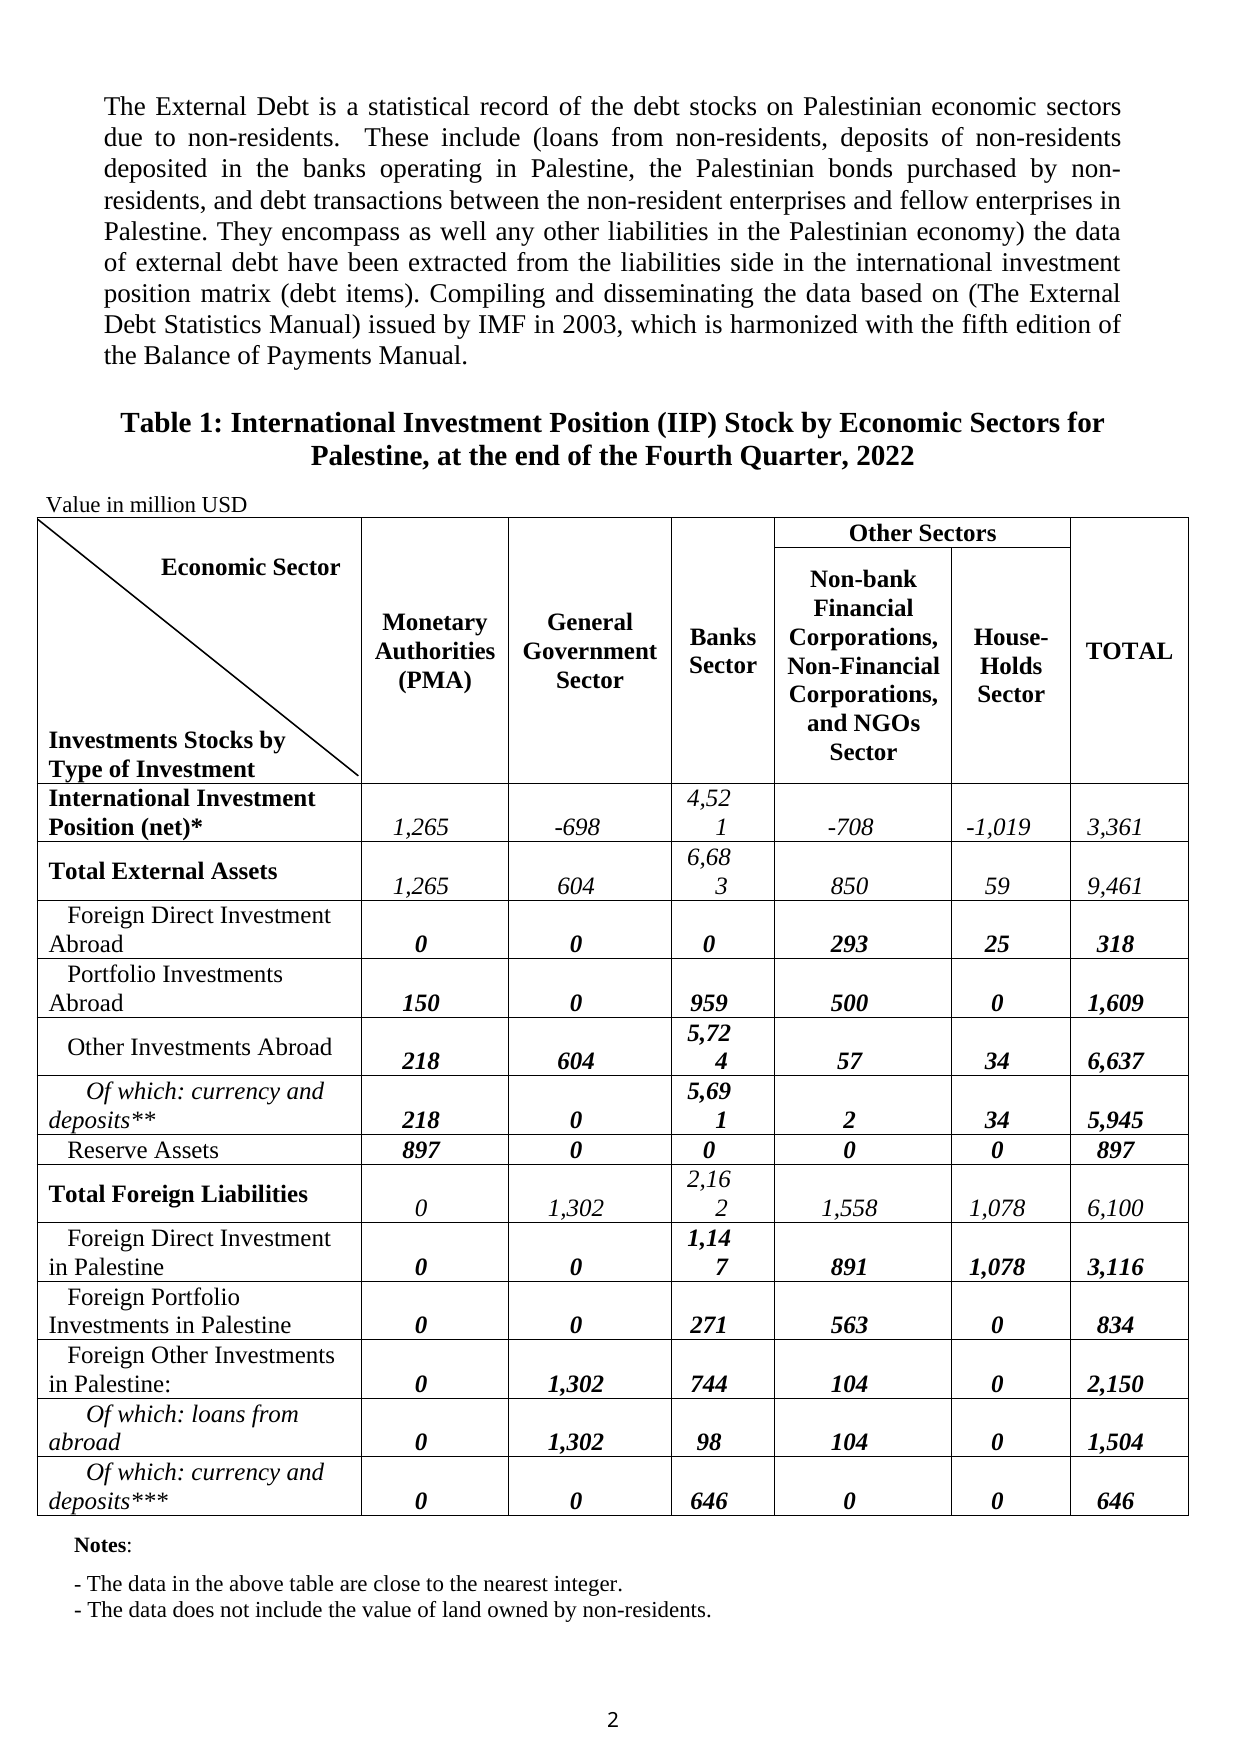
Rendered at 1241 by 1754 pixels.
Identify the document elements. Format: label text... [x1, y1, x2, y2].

list - The data in the above table are close to the nearest integer. [74, 1570, 1107, 1597]
table_cell 0 [952, 1135, 1070, 1163]
table_cell 0 [952, 959, 1070, 1017]
table_cell 6,100 [1071, 1165, 1188, 1222]
table_cell 897 [1071, 1135, 1188, 1163]
table_cell 897 [362, 1135, 508, 1163]
table_cell 1,265 [362, 784, 508, 841]
table_cell 500 [775, 959, 951, 1017]
table_cell Of which: loans from abroad [38, 1399, 361, 1456]
table_cell 5,945 [1071, 1076, 1188, 1134]
table_cell 1,078 [952, 1223, 1070, 1281]
table_cell 1,504 [1071, 1399, 1188, 1456]
table_cell 1,147 [672, 1223, 774, 1281]
table_cell 0 [952, 1457, 1070, 1515]
table_cell 4,521 [672, 784, 774, 841]
table_cell 2,150 [1071, 1340, 1188, 1398]
table_cell House- Holds Sector [952, 548, 1070, 782]
table_cell 0 [362, 1340, 508, 1398]
table_cell 708- [775, 784, 951, 841]
table_cell 218 [362, 1018, 508, 1075]
table_cell 0 [672, 1135, 774, 1163]
table_cell Foreign Other Investments in Palestine: [38, 1340, 361, 1398]
table_cell 1,302 [509, 1165, 671, 1222]
table_cell 0 [509, 1223, 671, 1281]
table_cell Reserve Assets [38, 1135, 361, 1163]
table_cell Other Investments Abroad [38, 1018, 361, 1075]
table_cell 604 [509, 1018, 671, 1075]
table_cell 0 [775, 1457, 951, 1515]
table_cell 218 [362, 1076, 508, 1134]
table_cell Of which: currency and deposits** [38, 1076, 361, 1134]
table_cell 271 [672, 1282, 774, 1339]
table_cell 318 [1071, 901, 1188, 958]
table_cell 744 [672, 1340, 774, 1398]
table_cell 1,302 [509, 1399, 671, 1456]
table_cell 0 [509, 959, 671, 1017]
table_cell 3,361 [1071, 784, 1188, 841]
table_cell 0 [362, 901, 508, 958]
table_cell 0 [362, 1165, 508, 1222]
text Notes: [74, 1532, 1107, 1558]
table_cell Total Foreign Liabilities [38, 1165, 361, 1222]
table_cell 5,724 [672, 1018, 774, 1075]
table_cell 850 [775, 842, 951, 899]
table_cell 0 [362, 1399, 508, 1456]
table_header TOTAL [1071, 518, 1188, 782]
table_cell 98 [672, 1399, 774, 1456]
table_cell 891 [775, 1223, 951, 1281]
text Table 1: International Investment Position (IIP) Stock by Economic Sectors for Palestine, at the end of the Fourth Quarter, 2022 [103, 405, 1122, 472]
table_cell Non-bank Financial Corporations, Non-Financial Corporations, and NGOs Sector [775, 548, 951, 782]
text Value in million USD [0, 491, 744, 517]
table_cell 6,637 [1071, 1018, 1188, 1075]
table_cell Foreign Direct Investment in Palestine [38, 1223, 361, 1281]
table_cell 104 [775, 1399, 951, 1456]
table_header General Government Sector [509, 518, 671, 782]
table_cell 0 [509, 1135, 671, 1163]
table_cell 0 [952, 1282, 1070, 1339]
table_cell 2,162 [672, 1165, 774, 1222]
table_cell 1,609 [1071, 959, 1188, 1017]
table_cell 0 [775, 1135, 951, 1163]
table_header Other Sectors [775, 518, 1070, 547]
table_cell Of which: currency and deposits*** [38, 1457, 361, 1515]
table_cell 1,302 [509, 1340, 671, 1398]
table_cell 6,683 [672, 842, 774, 899]
table_cell 834 [1071, 1282, 1188, 1339]
table_cell Portfolio Investments Abroad [38, 959, 361, 1017]
table_cell 57 [775, 1018, 951, 1075]
table_header Monetary Authorities (PMA) [362, 518, 508, 782]
table_cell 0 [952, 1340, 1070, 1398]
table_cell 1,265 [362, 842, 508, 899]
table_cell 0 [672, 901, 774, 958]
table_cell 0 [509, 1282, 671, 1339]
table_cell 0 [952, 1399, 1070, 1456]
table_cell 3,116 [1071, 1223, 1188, 1281]
table_cell 698- [509, 784, 671, 841]
table_cell 604 [509, 842, 671, 899]
table_cell 5,691 [672, 1076, 774, 1134]
table_cell 34 [952, 1018, 1070, 1075]
table_cell 563 [775, 1282, 951, 1339]
table_cell 59 [952, 842, 1070, 899]
table_cell 0 [509, 1076, 671, 1134]
table_header Banks Sector [672, 518, 774, 782]
table_cell 150 [362, 959, 508, 1017]
table_cell 1,019- [952, 784, 1070, 841]
table_cell 9,461 [1071, 842, 1188, 899]
table_cell 0 [362, 1282, 508, 1339]
table_cell 646 [1071, 1457, 1188, 1515]
table_cell 1,558 [775, 1165, 951, 1222]
table_cell 1,078 [952, 1165, 1070, 1222]
list - The data does not include the value of land owned by non-residents. [74, 1597, 1107, 1623]
table_cell Foreign Portfolio Investments in Palestine [38, 1282, 361, 1339]
table_cell 2 [775, 1076, 951, 1134]
table_cell 0 [509, 901, 671, 958]
table_cell 0 [509, 1457, 671, 1515]
table_cell Foreign Direct Investment Abroad [38, 901, 361, 958]
table_cell 34 [952, 1076, 1070, 1134]
table_cell 0 [362, 1457, 508, 1515]
table_header Economic Sector Investments Stocks by Type of Investment [38, 518, 361, 782]
table_cell 25 [952, 901, 1070, 958]
table_cell International Investment Position (net)* [38, 784, 361, 841]
table_cell Total External Assets [38, 842, 361, 899]
table_cell 104 [775, 1340, 951, 1398]
table_cell 959 [672, 959, 774, 1017]
table_cell 646 [672, 1457, 774, 1515]
table_cell 0 [362, 1223, 508, 1281]
table_cell 293 [775, 901, 951, 958]
text The External Debt is a statistical record of the debt stocks on Palestinian economic sectors due to non-residents. These include (loans from non-residents, deposits of non-residents deposited in the banks operating in Palestine, the Palestinian bonds purchased by non-residents, and debt transactions between the non-resident enterprises and fellow enterprises in Palestine. They encompass as well any other liabilities in the Palestinian economy) the data of external debt have been extracted from the liabilities side in the international investment position matrix (debt items). Compiling and disseminating the data based on (The External Debt Statistics Manual) issued by IMF in 2003, which is harmonized with the fifth edition of the Balance of Payments Manual. [103, 90, 1122, 371]
